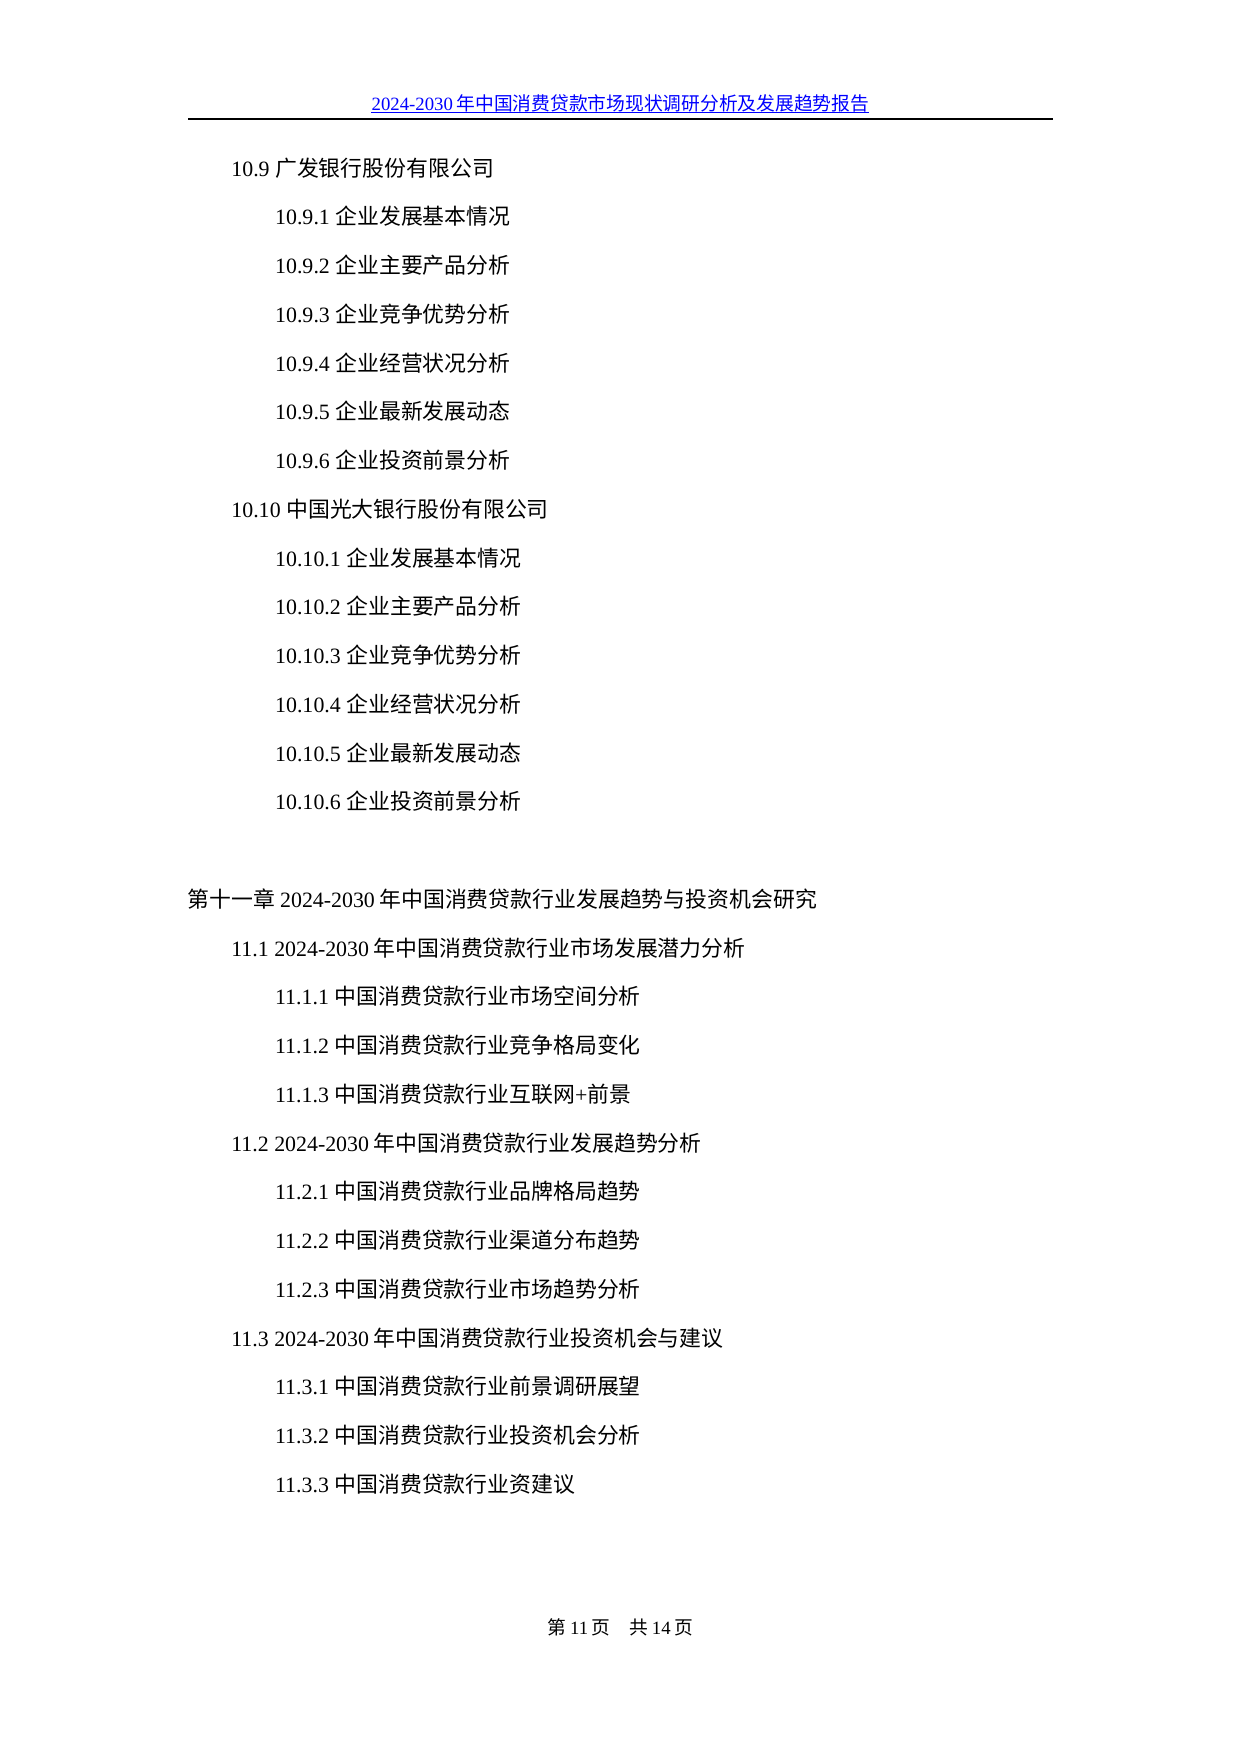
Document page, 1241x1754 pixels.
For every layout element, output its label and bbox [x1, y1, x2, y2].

text [187, 150, 1053, 1499]
